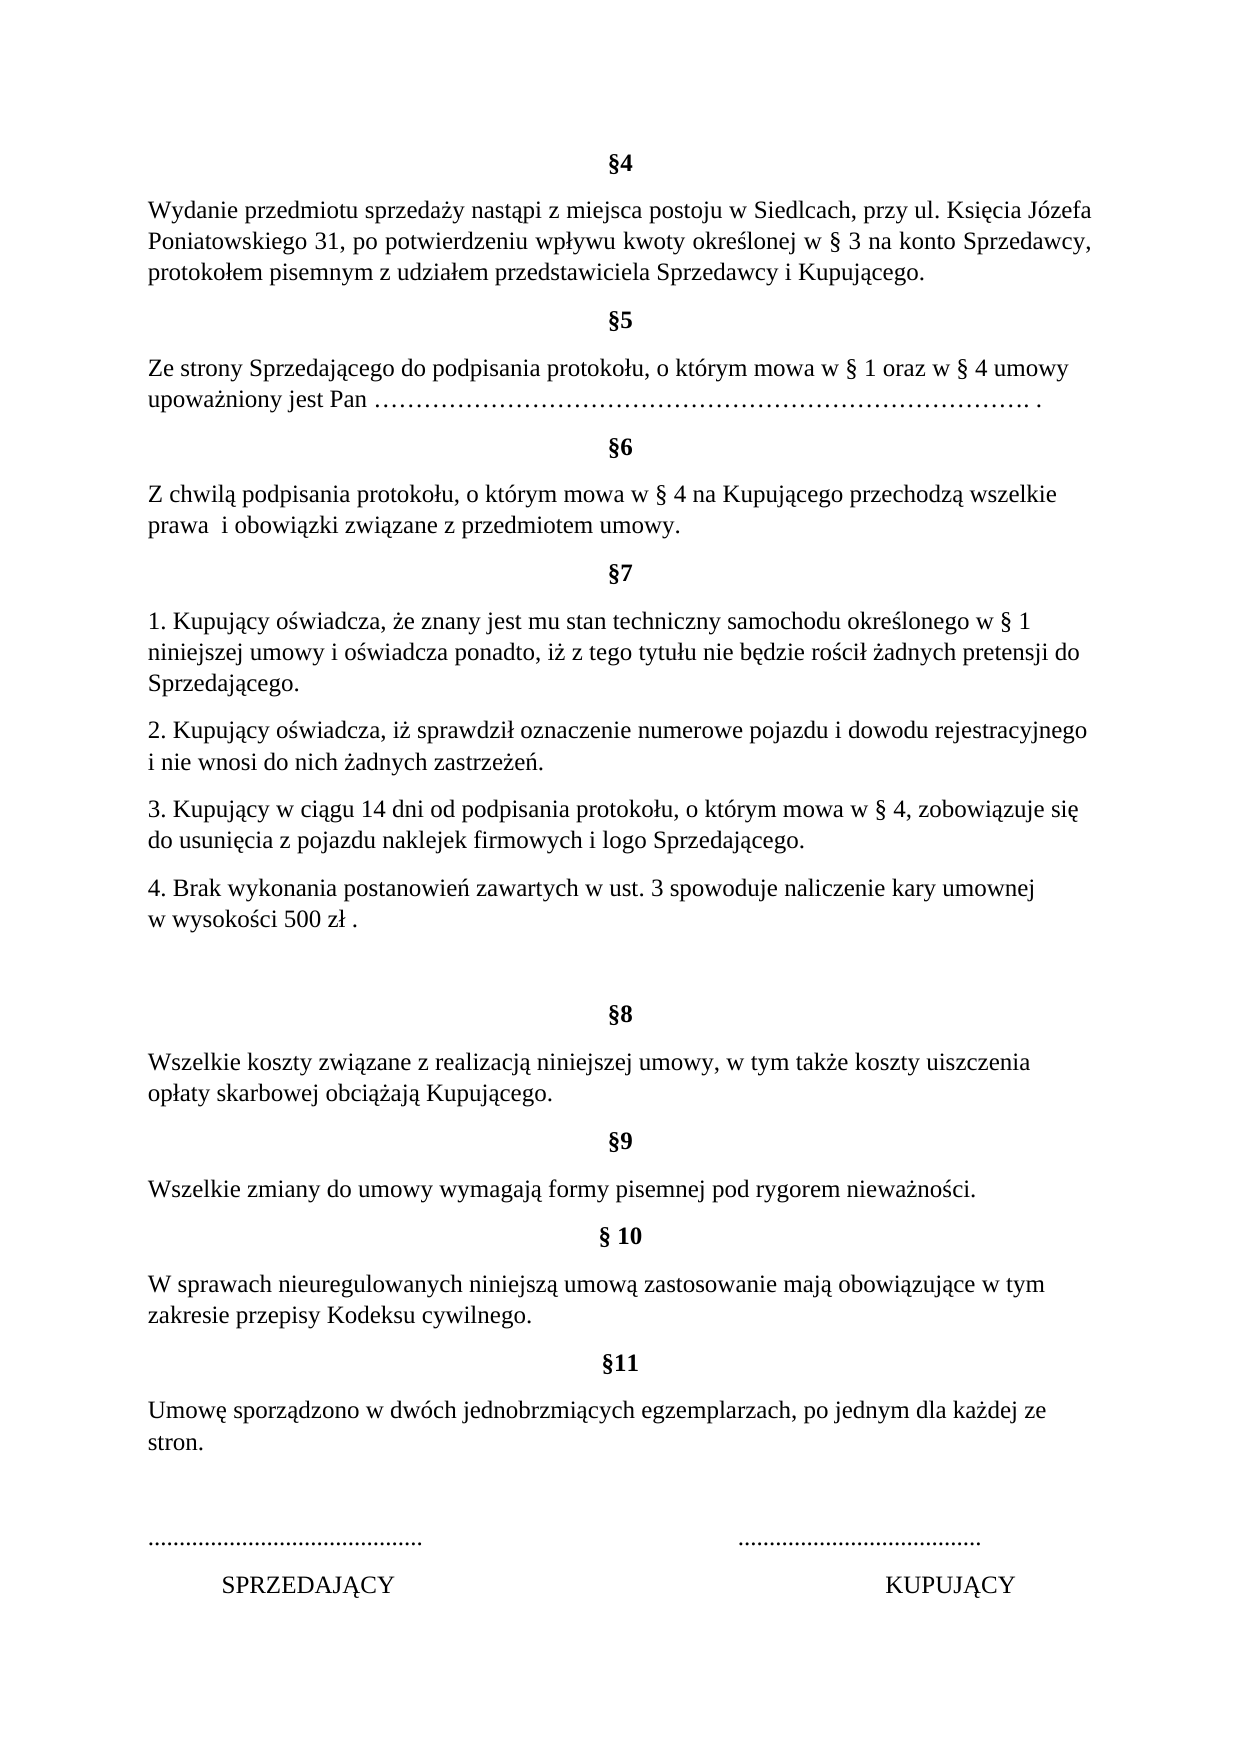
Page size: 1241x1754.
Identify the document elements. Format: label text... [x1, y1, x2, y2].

text Umowę sporządzono w dwóch jednobrzmiących egzemplarzach, po jednym dla każdej ze stron. [148, 1396, 1093, 1455]
text 3. Kupujący w ciągu 14 dni od podpisania protokołu, o którym mowa w § 4, zobowiązuje się do usunięcia z pojazdu naklejek firmowych i logo Sprzedającego. [148, 794, 1093, 854]
text Wydanie przedmiotu sprzedaży nastąpi z miejsca postoju w Siedlcach, przy ul. Księcia Józefa Poniatowskiego 31, po potwierdzeniu wpływu kwoty określonej w § 3 na konto Sprzedawcy, protokołem pisemnym z udziałem przedstawiciela Sprzedawcy i Kupującego. [148, 195, 1093, 286]
text 4. Brak wykonania postanowień zawartych w ust. 3 spowoduje naliczenie kary umownej w wysokości 500 zł . [148, 873, 1093, 933]
text 2. Kupujący oświadcza, iż sprawdził oznaczenie numerowe pojazdu i dowodu rejestracyjnego i nie wnosi do nich żadnych zastrzeżeń. [148, 716, 1093, 775]
text ............................................ ....................................... [148, 1522, 1093, 1551]
text §5 [148, 305, 1093, 334]
text §6 [148, 432, 1093, 460]
text § 10 [148, 1221, 1093, 1250]
text §4 [148, 148, 1093, 176]
text §8 [148, 999, 1093, 1028]
text Wszelkie koszty związane z realizacją niniejszej umowy, w tym także koszty uiszczenia opłaty skarbowej obciążają Kupującego. [148, 1047, 1093, 1107]
text §7 [148, 558, 1093, 587]
text Wszelkie zmiany do umowy wymagają formy pisemnej pod rygorem nieważności. [148, 1174, 1093, 1202]
text §11 [148, 1348, 1093, 1377]
text Ze strony Sprzedającego do podpisania protokołu, o którym mowa w § 1 oraz w § 4 umowy upoważniony jest Pan ……………………………………………………………………. . [148, 353, 1093, 413]
text §9 [148, 1126, 1093, 1155]
text 1. Kupujący oświadcza, że znany jest mu stan techniczny samochodu określonego w § 1 niniejszej umowy i oświadcza ponadto, iż z tego tytułu nie będzie rościł żadnych pretensji do Sprzedającego. [148, 606, 1093, 697]
text Z chwilą podpisania protokołu, o którym mowa w § 4 na Kupującego przechodzą wszelkie prawa i obowiązki związane z przedmiotem umowy. [148, 479, 1093, 539]
text W sprawach nieuregulowanych niniejszą umową zastosowanie mają obowiązujące w tym zakresie przepisy Kodeksu cywilnego. [148, 1269, 1093, 1329]
text SPRZEDAJĄCY KUPUJĄCY [148, 1570, 1093, 1598]
